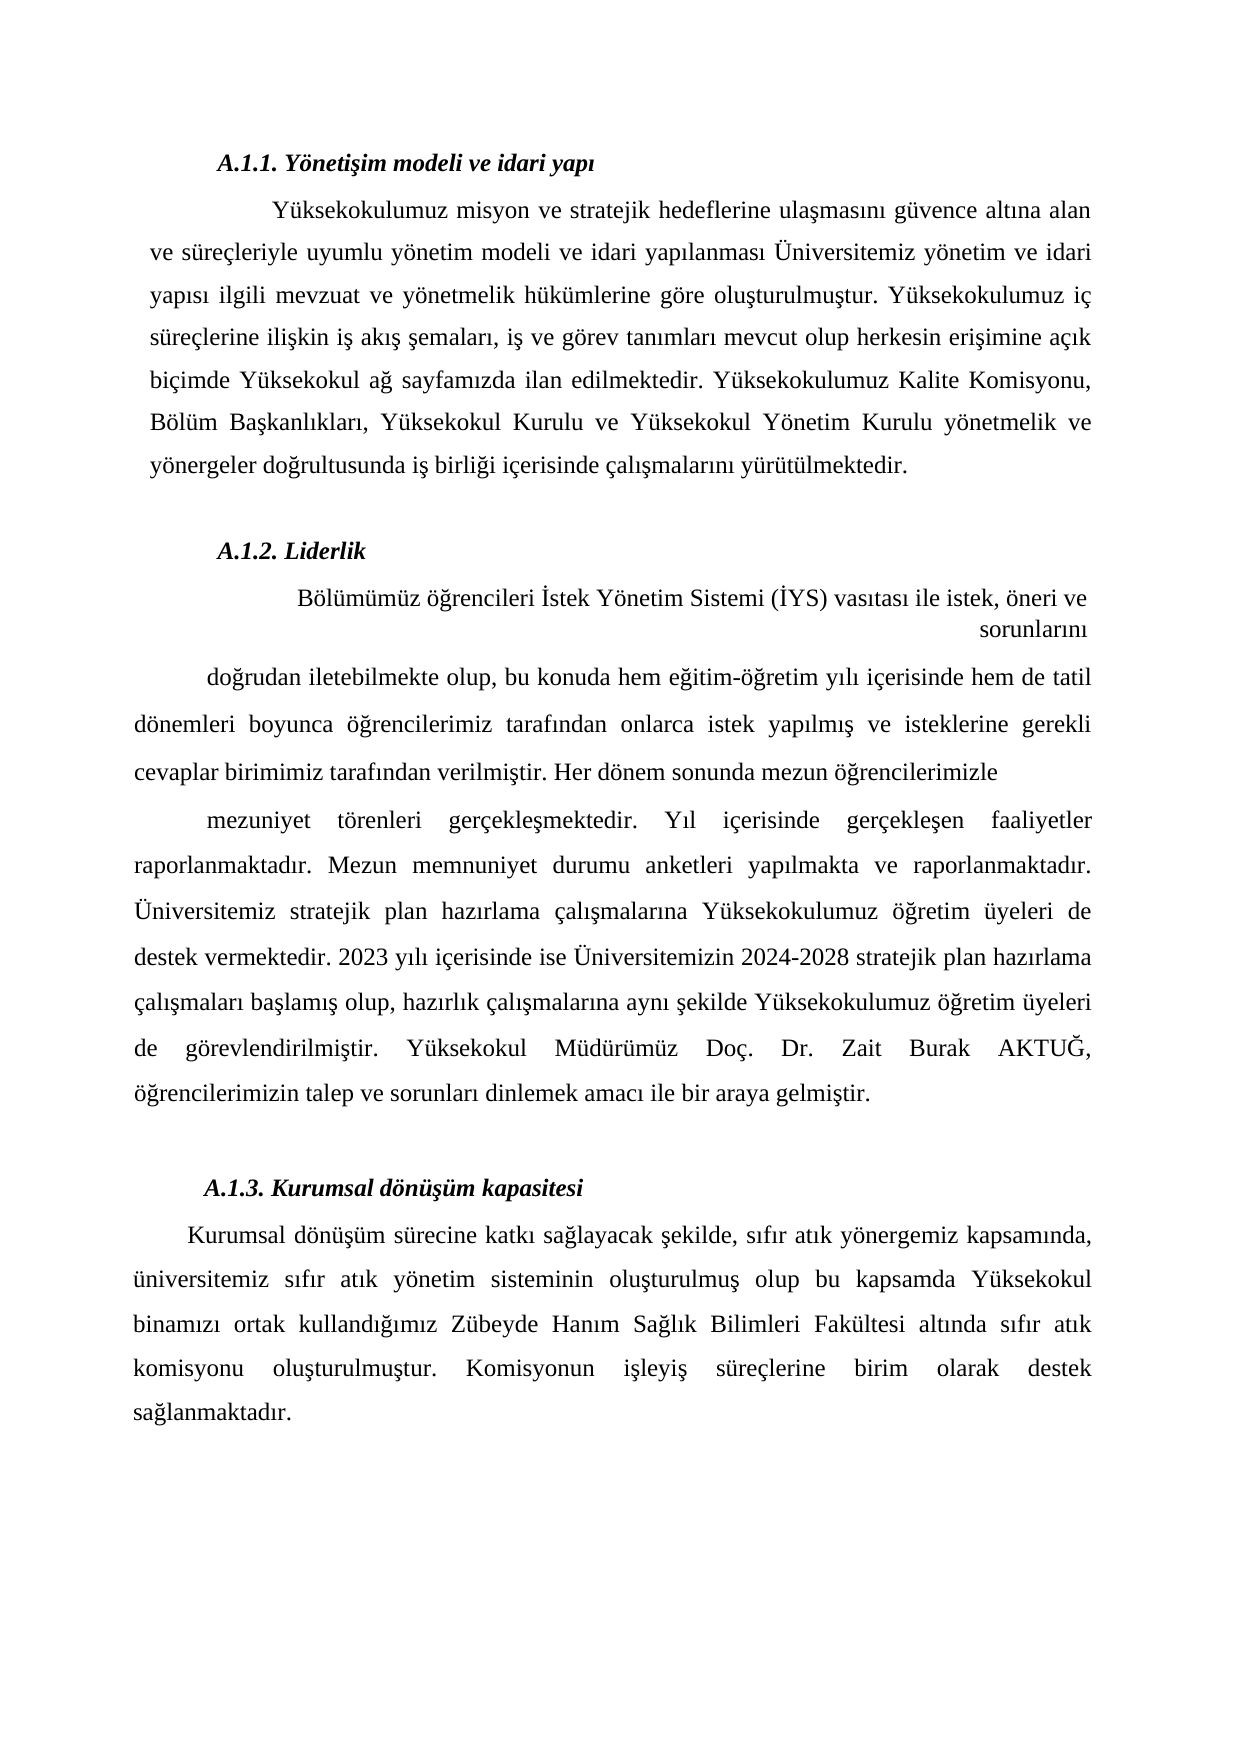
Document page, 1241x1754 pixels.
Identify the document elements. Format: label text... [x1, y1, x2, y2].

text doğrudan iletebilmekte olup, bu konuda hem eğitim-öğretim yılı içerisinde hem de tatil dönemleri boyunca öğrencilerimiz tarafından onlarca istek yapılmış ve isteklerine gerekli cevaplar birimimiz tarafından verilmiştir. Her dönem sonunda mezun öğrencilerimizle [134, 662, 1093, 786]
text Bölümümüz öğrencileri İstek Yönetim Sistemi (İYS) vasıtası ile istek, öneri ve sorunlarını [78, 583, 1087, 643]
text Yüksekokulumuz misyon ve stratejik hedeflerine ulaşmasını güvence altına alan ve süreçleriyle uyumlu yönetim modeli ve idari yapılanması Üniversitemiz yönetim ve idari yapısı ilgili mevzuat ve yönetmelik hükümlerine göre oluşturulmuştur. Yüksekokulumuz iç süreçlerine ilişkin iş akış şemaları, iş ve görev tanımları mevcut olup herkesin erişimine açık biçimde Yüksekokul ağ sayfamızda ilan edilmektedir. Yüksekokulumuz Kalite Komisyonu, Bölüm Başkanlıkları, Yüksekokul Kurulu ve Yüksekokul Yönetim Kurulu yönetmelik ve yönergeler doğrultusunda iş birliği içerisinde çalışmalarını yürütülmektedir. [149, 195, 1093, 478]
text mezuniyet törenleri gerçekleşmektedir. Yıl içerisinde gerçekleşen faaliyetler raporlanmaktadır. Mezun memnuniyet durumu anketleri yapılmakta ve raporlanmaktadır. Üniversitemiz stratejik plan hazırlama çalışmalarına Yüksekokulumuz öğretim üyeleri de destek vermektedir. 2023 yılı içerisinde ise Üniversitemizin 2024-2028 stratejik plan hazırlama çalışmaları başlamış olup, hazırlık çalışmalarına aynı şekilde Yüksekokulumuz öğretim üyeleri de görevlendirilmiştir. Yüksekokul Müdürümüz Doç. Dr. Zait Burak AKTUĞ, öğrencilerimizin talep ve sorunları dinlemek amacı ile bir araya gelmiştir. [134, 805, 1093, 1107]
subtitle A.1.3. Kurumsal dönüşüm kapasitesi [134, 1173, 1093, 1202]
subtitle A.1.2. Liderlik [147, 536, 1093, 565]
subtitle A.1.1. Yönetişim modeli ve idari yapı [147, 148, 1093, 177]
text Kurumsal dönüşüm sürecine katkı sağlayacak şekilde, sıfır atık yönergemiz kapsamında, üniversitemiz sıfır atık yönetim sisteminin oluşturulmuş olup bu kapsamda Yüksekokul binamızı ortak kullandığımız Zübeyde Hanım Sağlık Bilimleri Fakültesi altında sıfır atık komisyonu oluşturulmuştur. Komisyonun işleyiş süreçlerine birim olarak destek sağlanmaktadır. [133, 1220, 1093, 1426]
